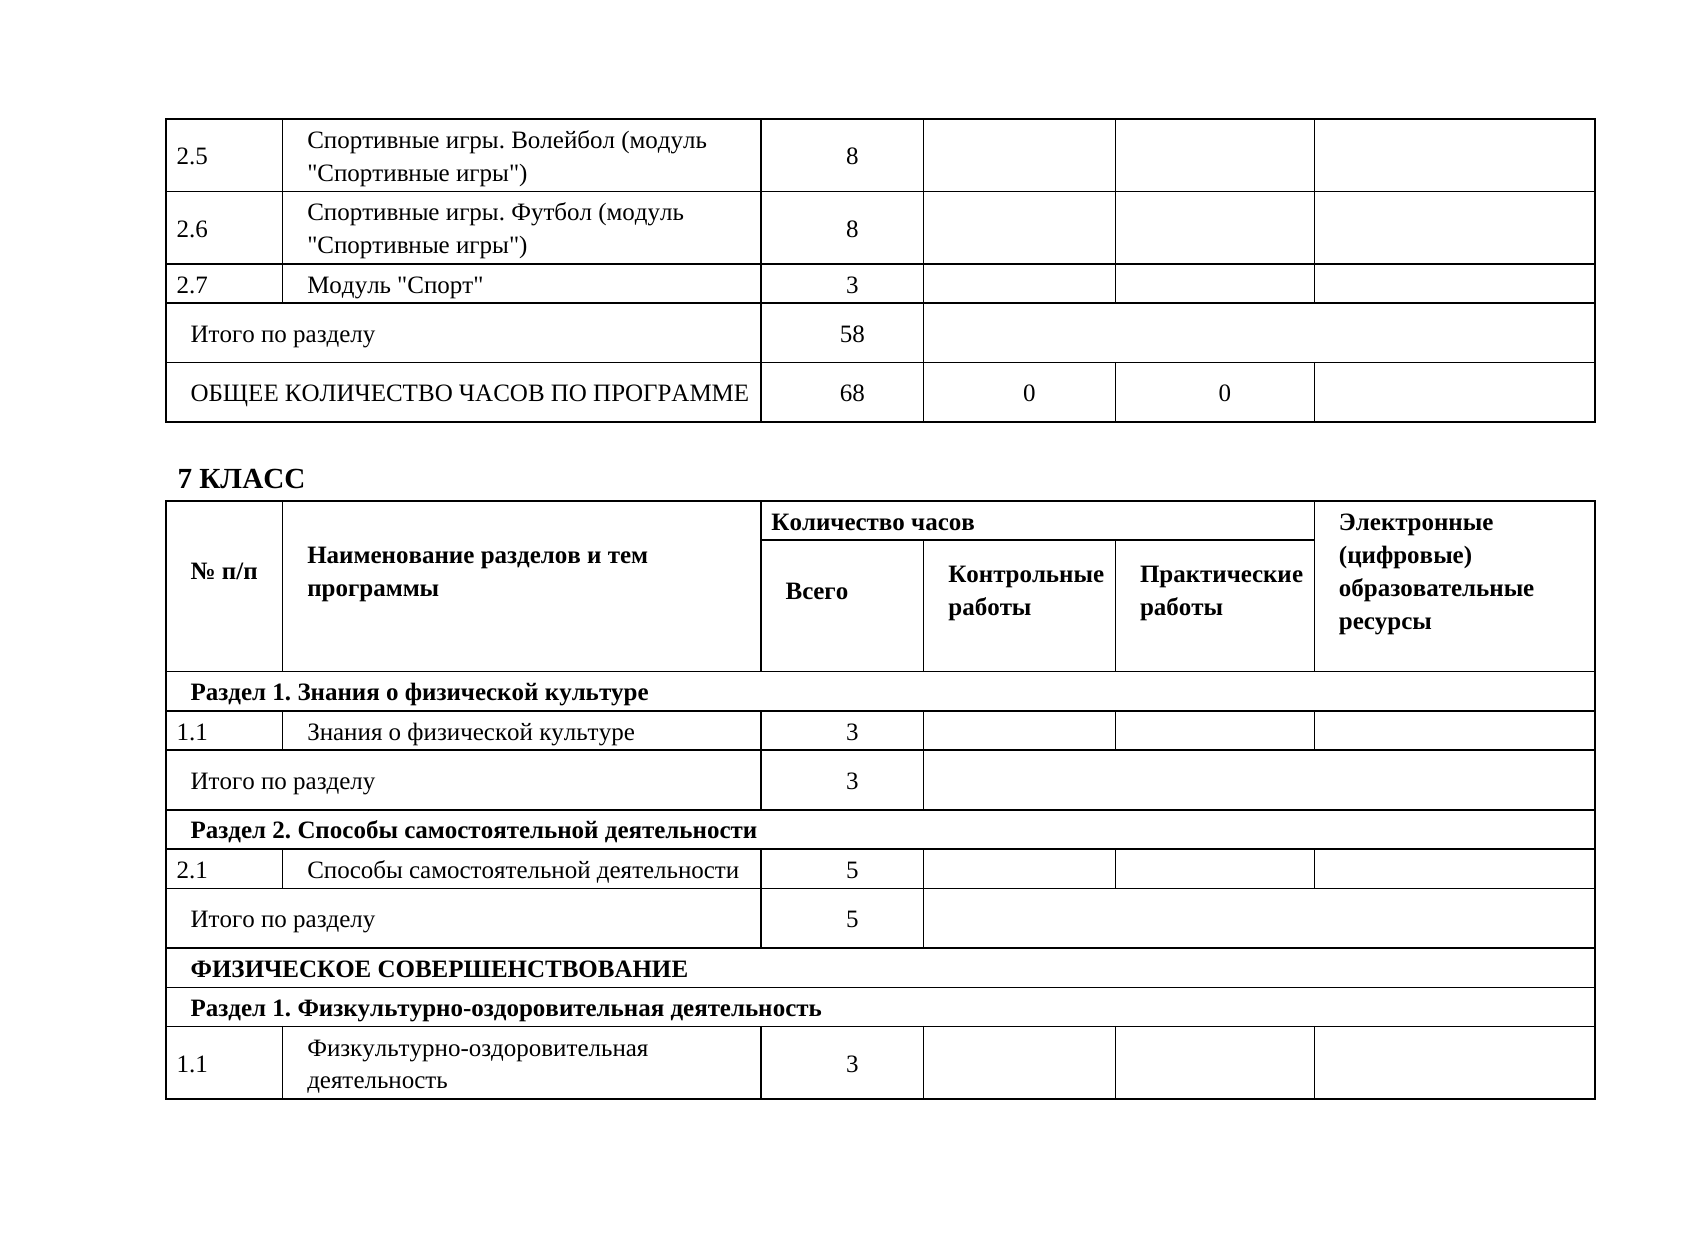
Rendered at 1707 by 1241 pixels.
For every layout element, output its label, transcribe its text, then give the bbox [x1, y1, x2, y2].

table_cell 3 [762, 265, 923, 302]
table_cell [1315, 1027, 1594, 1098]
table_cell Спортивные игры. Футбол (модуль "Спортивные игры") [283, 192, 760, 263]
table_cell ОБЩЕЕ КОЛИЧЕСТВО ЧАСОВ ПО ПРОГРАММЕ [167, 363, 760, 421]
table_header Электронные (цифровые) образовательные ресурсы [1315, 502, 1594, 671]
table_cell [924, 850, 1115, 888]
table_cell ФИЗИЧЕСКОЕ СОВЕРШЕНСТВОВАНИЕ [167, 949, 1594, 986]
table_cell 8 [762, 120, 923, 191]
table_cell [924, 889, 1594, 947]
table_cell 2.7 [167, 265, 282, 302]
text 7 КЛАСС [177, 461, 1618, 495]
table_cell Раздел 1. Физкультурно-оздоровительная деятельность [167, 988, 1594, 1026]
table_cell [1116, 1027, 1314, 1098]
table_cell 3 [762, 751, 923, 809]
table_cell Физкультурно-оздоровительная деятельность [283, 1027, 760, 1098]
table_header № п/п [167, 502, 282, 671]
table_cell [1315, 850, 1594, 888]
table_cell [1116, 850, 1314, 888]
table_cell [924, 120, 1115, 191]
table_cell [924, 192, 1115, 263]
table_cell [1315, 363, 1594, 421]
table_cell 1.1 [167, 1027, 282, 1098]
table_cell Практические работы [1116, 541, 1314, 671]
table_cell 58 [762, 304, 923, 362]
table_cell Всего [762, 541, 923, 671]
table_cell [1116, 192, 1314, 263]
table_cell Итого по разделу [167, 751, 760, 809]
table_cell [924, 304, 1594, 362]
table_cell 2.6 [167, 192, 282, 263]
table_cell [1315, 192, 1594, 263]
table_cell Знания о физической культуре [283, 712, 760, 749]
table_header Количество часов [762, 502, 1314, 539]
table_cell 8 [762, 192, 923, 263]
table_cell 0 [1116, 363, 1314, 421]
table_cell 5 [762, 889, 923, 947]
table_cell [1315, 120, 1594, 191]
table_header Наименование разделов и тем программы [283, 502, 760, 671]
table_cell 68 [762, 363, 923, 421]
table_cell Контрольные работы [924, 541, 1115, 671]
table_cell Спортивные игры. Волейбол (модуль "Спортивные игры") [283, 120, 760, 191]
table_cell Итого по разделу [167, 889, 760, 947]
table_cell [924, 265, 1115, 302]
table_cell 2.1 [167, 850, 282, 888]
table_cell [1315, 265, 1594, 302]
table_cell 5 [762, 850, 923, 888]
table_cell 1.1 [167, 712, 282, 749]
table_cell [924, 751, 1594, 809]
table_cell [1116, 120, 1314, 191]
table_cell [924, 712, 1115, 749]
table_cell [1315, 712, 1594, 749]
table_cell 0 [924, 363, 1115, 421]
table_cell [1116, 712, 1314, 749]
table_cell [1116, 265, 1314, 302]
table_cell 3 [762, 1027, 923, 1098]
table_cell Модуль "Спорт" [283, 265, 760, 302]
table_cell Способы самостоятельной деятельности [283, 850, 760, 888]
table_cell Раздел 1. Знания о физической культуре [167, 672, 1594, 710]
table_cell Раздел 2. Способы самостоятельной деятельности [167, 811, 1594, 848]
table_cell [924, 1027, 1115, 1098]
table_cell 2.5 [167, 120, 282, 191]
table_cell 3 [762, 712, 923, 749]
table_cell Итого по разделу [167, 304, 760, 362]
